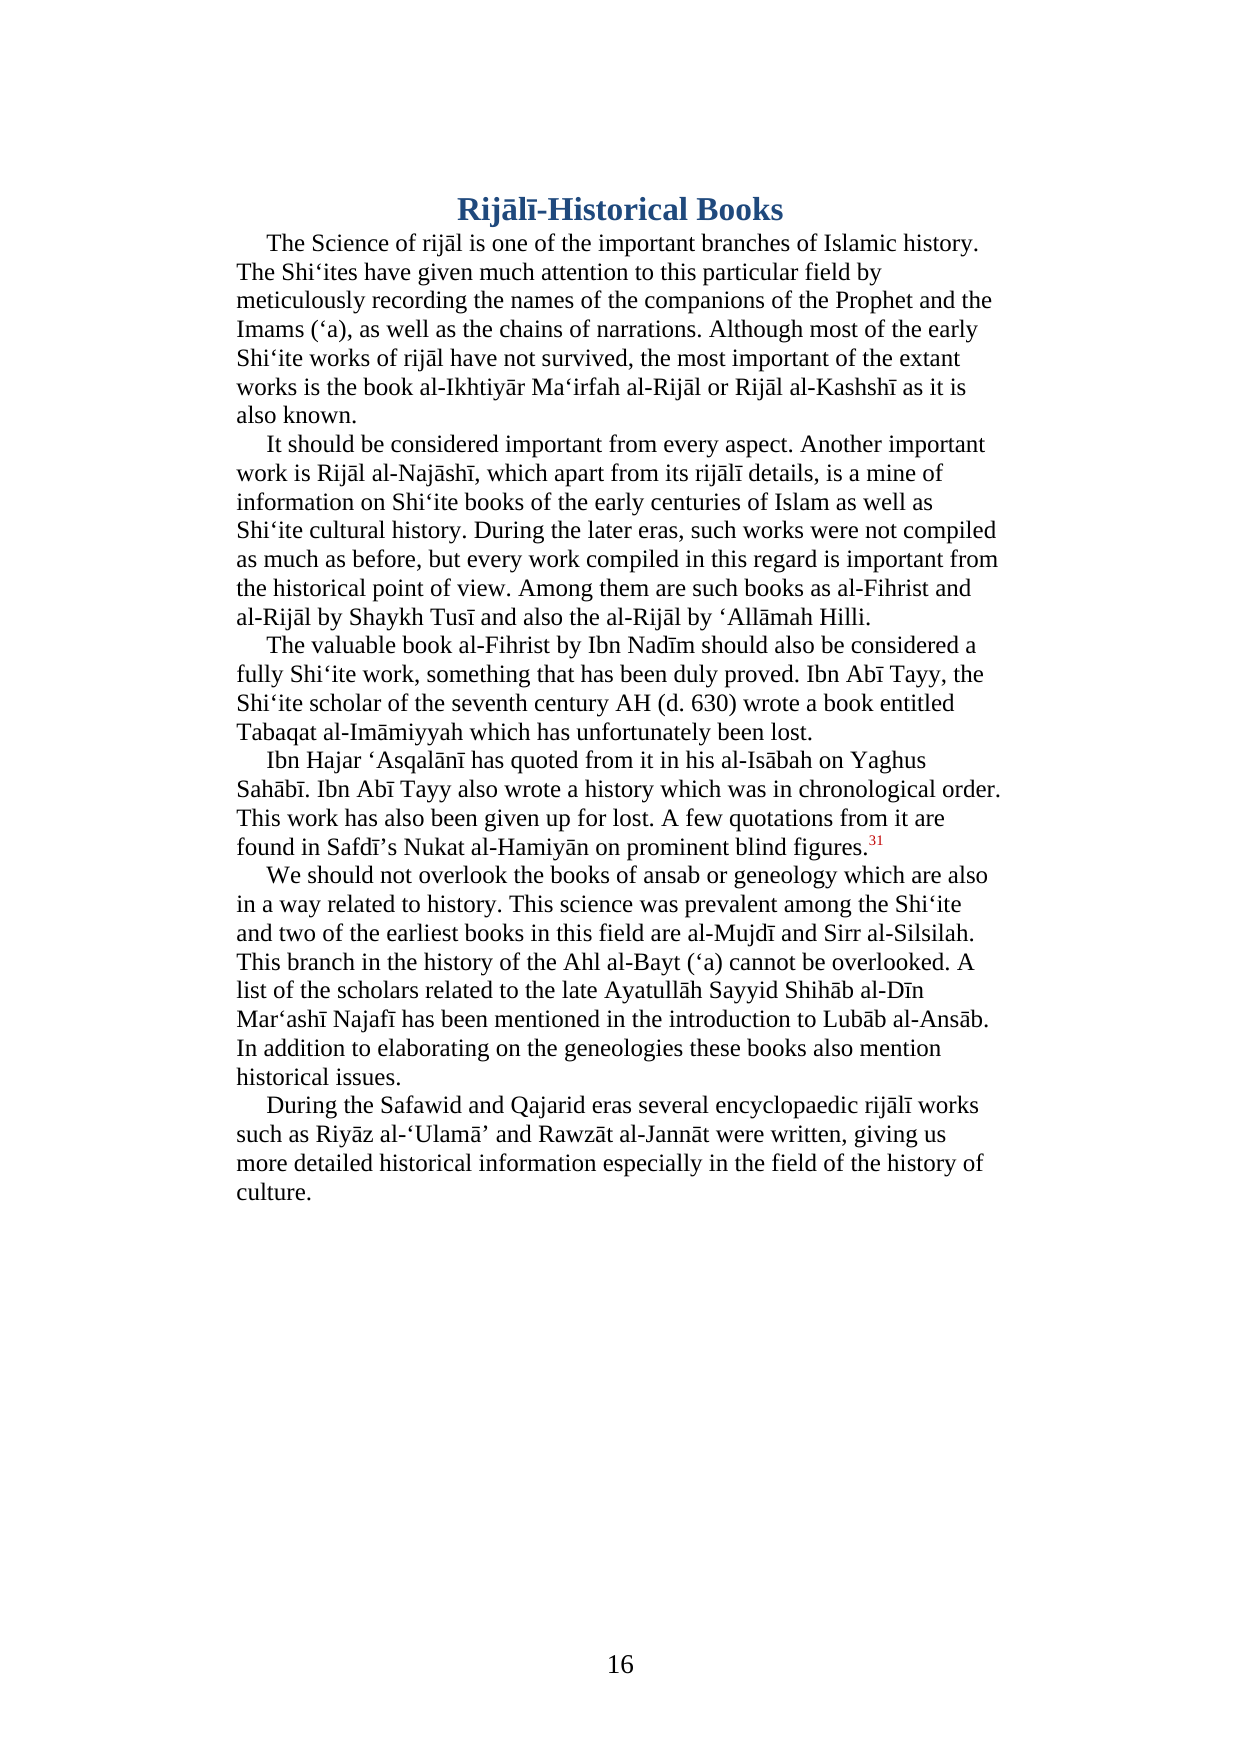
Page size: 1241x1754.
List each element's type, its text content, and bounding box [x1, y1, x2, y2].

subtitle Rijālī-Historical Books [236, 190, 1004, 228]
text It should be considered important from every aspect. Another important work is Rijāl al-Najāshī, which apart from its rijālī details, is a mine of information on Shi‘ite books of the early centuries of Islam as well as Shi‘ite cultural history. During the later eras, such works were not compiled as much as before, but every work compiled in this regard is important from the historical point of view. Among them are such books as al-Fihrist and al-Rijāl by Shaykh Tusī and also the al-Rijāl by ‘Allāmah Hilli. [236, 429, 1004, 631]
text During the Safawid and Qajarid eras several encyclopaedic rijālī works such as Riyāz al-‘Ulamā’ and Rawzāt al-Jannāt were written, giving us more detailed historical information especially in the field of the history of culture. [236, 1091, 1004, 1206]
text The valuable book al-Fihrist by Ibn Nadīm should also be considered a fully Shi‘ite work, something that has been duly proved. Ibn Abī Tayy, the Shi‘ite scholar of the seventh century AH (d. 630) wrote a book entitled Tabaqat al-Imāmiyyah which has unfortunately been lost. [236, 631, 1004, 746]
text Ibn Hajar ‘Asqalānī has quoted from it in his al-Isābah on Yaghus Sahābī. Ibn Abī Tayy also wrote a history which was in chronological order. This work has also been given up for lost. A few quotations from it are found in Safdī’s Nukat al-Hamiyān on prominent blind figures.31 [236, 746, 1004, 861]
text We should not overlook the books of ansab or geneology which are also in a way related to history. This science was prevalent among the Shi‘ite and two of the earliest books in this field are al-Mujdī and Sirr al-Silsilah. This branch in the history of the Ahl al-Bayt (‘a) cannot be overlooked. A list of the scholars related to the late Ayatullāh Sayyid Shihāb al-Dīn Mar‘ashī Najafī has been mentioned in the introduction to Lubāb al-Ansāb. In addition to elaborating on the geneologies these books also mention historical issues. [236, 861, 1004, 1091]
text The Science of rijāl is one of the important branches of Islamic history. The Shi‘ites have given much attention to this particular field by meticulously recording the names of the companions of the Prophet and the Imams (‘a), as well as the chains of narrations. Although most of the early Shi‘ite works of rijāl have not survived, the most important of the extant works is the book al-Ikhtiyār Ma‘irfah al-Rijāl or Rijāl al-Kashshī as it is also known. [236, 228, 1004, 429]
